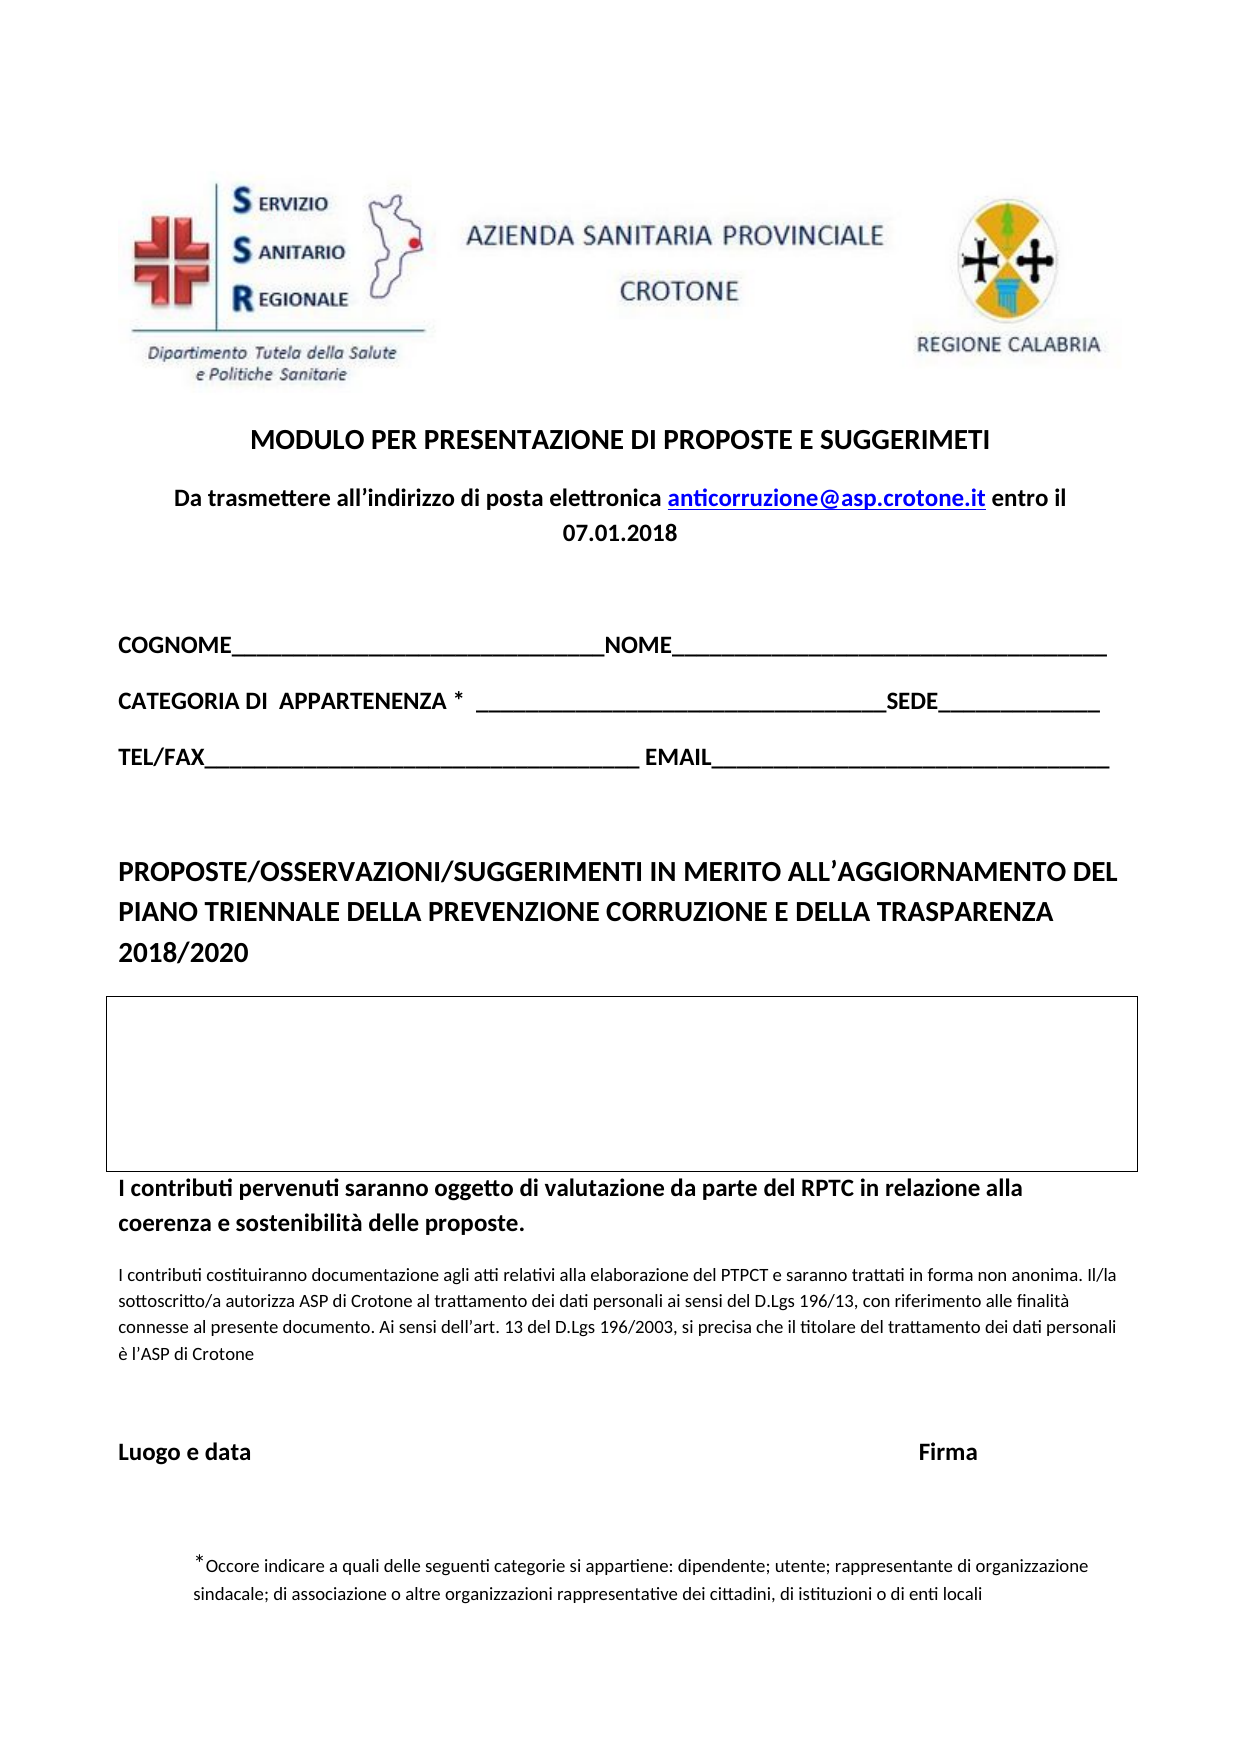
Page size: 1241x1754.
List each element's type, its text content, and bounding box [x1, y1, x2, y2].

text I contributi costituiranno documentazione agli atti relativi alla elaborazione del PTPCT e saranno trattati in forma non anonima. Il/la sottoscritto/a autorizza ASP di Crotone al trattamento dei dati personali ai sensi del D.Lgs 196/13, con riferimento alle finalità connesse al presente documento. Ai sensi dell’art. 13 del D.Lgs 196/2003, si precisa che il titolare del trattamento dei dati personali è l’ASP di Crotone [118, 1263, 1122, 1365]
text I contributi pervenuti saranno oggetto di valutazione da parte del RPTC in relazione alla coerenza e sostenibilità delle proposte. [118, 1172, 1122, 1237]
text TEL/FAX___________________________________ EMAIL________________________________ [118, 741, 1122, 771]
picture [118, 147, 1123, 396]
text Da trasmettere all’indirizzo di posta elettronica anticorruzione@asp.crotone.it entro il 07.01.2018 [118, 483, 1122, 548]
text CATEGORIA DI APPARTENENZA * _________________________________SEDE_____________ [118, 685, 1122, 716]
text MODULO PER PRESENTAZIONE DI PROPOSTE E SUGGERIMETI [118, 421, 1122, 456]
text COGNOME______________________________NOME___________________________________ [118, 629, 1122, 660]
table_header [107, 997, 1137, 1171]
list *Occore indicare a quali delle seguenti categorie si appartiene: dipendente; utente; rappresentante di organizzazione sindacale; di associazione o altre organizzazioni rappresentative dei cittadini, di istituzioni o di enti locali [193, 1548, 1122, 1605]
text PROPOSTE/OSSERVAZIONI/SUGGERIMENTI IN MERITO ALL’AGGIORNAMENTO DEL PIANO TRIENNALE DELLA PREVENZIONE CORRUZIONE E DELLA TRASPARENZA 2018/2020 [118, 853, 1122, 970]
text Luogo e data Firma [118, 1436, 1122, 1467]
